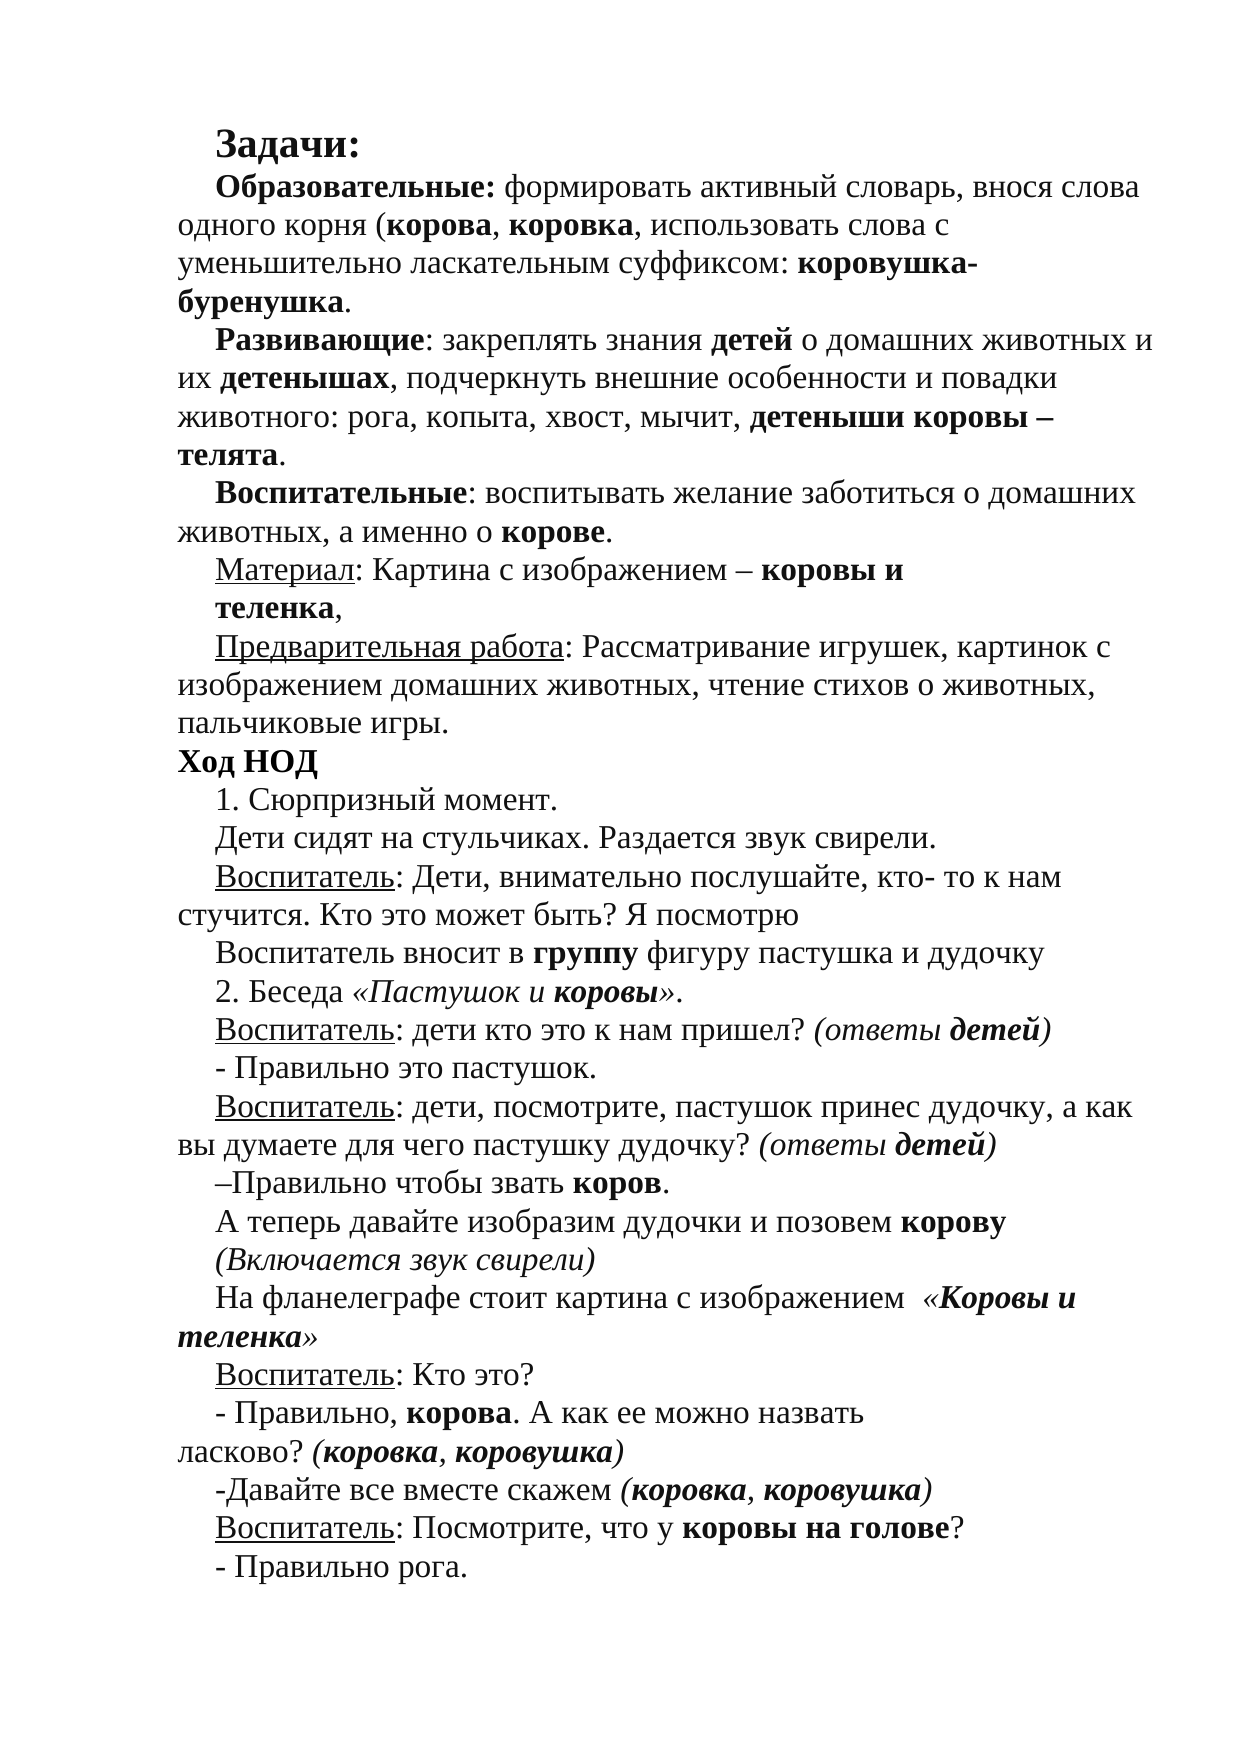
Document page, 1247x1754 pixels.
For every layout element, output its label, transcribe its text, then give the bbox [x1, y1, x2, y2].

text Воспитатель: дети кто это к нам пришел? (ответы детей) [177, 1009, 1158, 1048]
text Воспитатель: дети, посмотрите, пастушок принес дудочку, а как вы думаете для чего пастушку дудочку? (ответы детей) [177, 1086, 1158, 1163]
text -Давайте все вместе скажем (коровка, коровушка) [177, 1469, 1158, 1508]
text Воспитатель вносит в группу фигуру пастушка и дудочку [177, 933, 1158, 971]
text Материал: Картина с изображением – коровы и [177, 549, 1158, 588]
text Развивающие: закреплять знания детей о домашних животных и их детенышах, подчеркнуть внешние особенности и повадки животного: рога, копыта, хвост, мычит, детеныши коровы – телята. [177, 319, 1158, 473]
text Воспитатель: Дети, внимательно послушайте, кто- то к нам стучится. Кто это может быть? Я посмотрю [177, 856, 1158, 933]
text - Правильно это пастушок. [177, 1048, 1158, 1086]
text Предварительная работа: Рассматривание игрушек, картинок с изображением домашних животных, чтение стихов о животных, пальчиковые игры. [177, 626, 1158, 741]
text –Правильно чтобы звать коров. [177, 1163, 1158, 1201]
text Задачи: [177, 118, 1158, 166]
text 2. Беседа «Пастушок и коровы». [177, 971, 1158, 1009]
text - Правильно, корова. А как ее можно назвать ласково? (коровка, коровушка) [177, 1393, 1158, 1469]
text Воспитатель: Кто это? [177, 1354, 1158, 1393]
text А теперь давайте изобразим дудочки и позовем корову [177, 1201, 1158, 1239]
text 1. Сюрпризный момент. [177, 779, 1158, 818]
text теленка, [177, 588, 1158, 626]
text На фланелеграфе стоит картина с изображением «Коровы и теленка» [177, 1278, 1158, 1354]
text - Правильно рога. [177, 1546, 1158, 1584]
text Воспитательные: воспитывать желание заботиться о домашних животных, а именно о корове. [177, 473, 1158, 549]
text Воспитатель: Посмотрите, что у коровы на голове? [177, 1508, 1158, 1546]
text Дети сидят на стульчиках. Раздается звук свирели. [177, 818, 1158, 856]
text Образовательные: формировать активный словарь, внося слова одного корня (корова, коровка, использовать слова с уменьшительно ласкательным суффиксом: коровушка- буренушка. [177, 166, 1158, 319]
text (Включается звук свирели) [177, 1239, 1158, 1278]
text Ход НОД [177, 741, 1158, 779]
